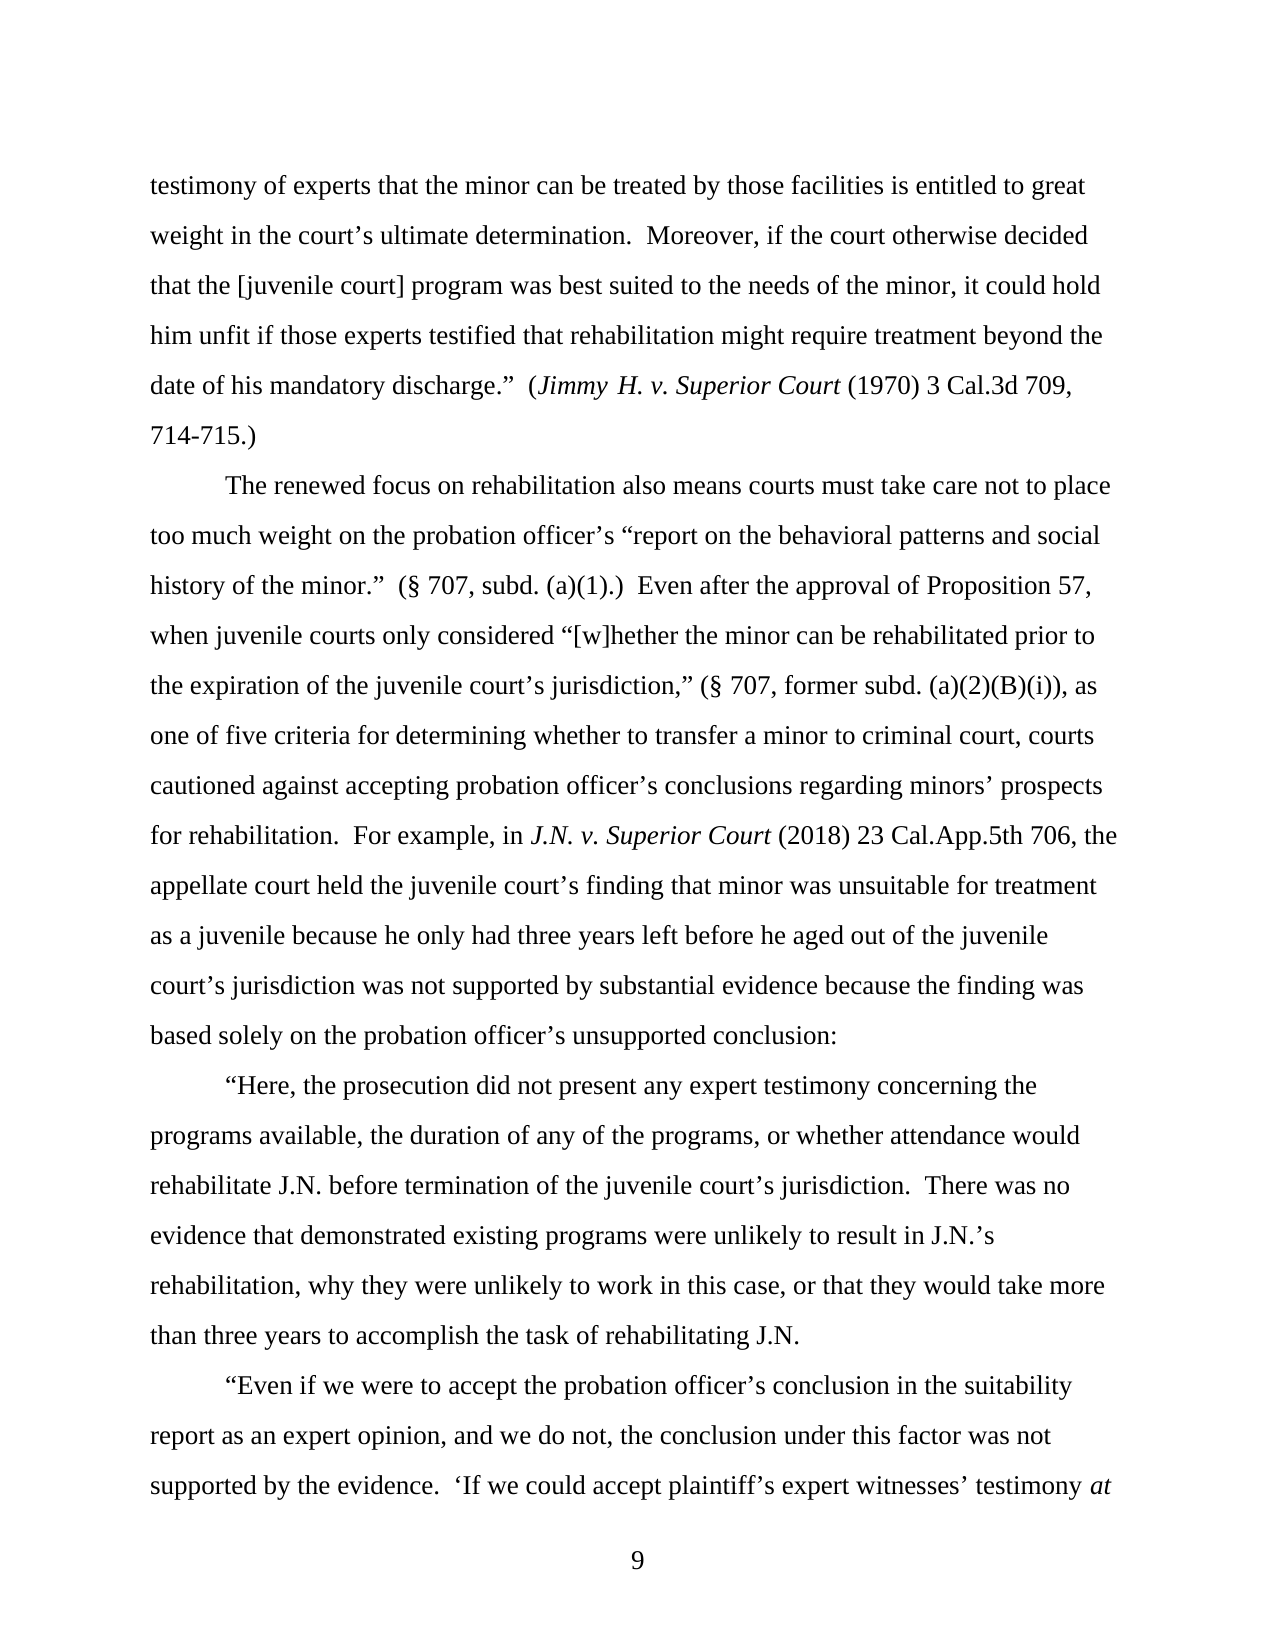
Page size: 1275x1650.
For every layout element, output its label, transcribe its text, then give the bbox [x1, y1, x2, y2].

text “Here, the prosecution did not present any expert testimony concerning the programs available, the duration of any of the programs, or whether attendance would rehabilitate J.N. before termination of the juvenile court’s jurisdiction. There was no evidence that demonstrated existing programs were unlikely to result in J.N.’s rehabilitation, why they were unlikely to work in this case, or that they would take more than three years to accomplish the task of rehabilitating J.N. [150, 1050, 1125, 1350]
text The renewed focus on rehabilitation also means courts must take care not to place too much weight on the probation officer’s “report on the behavioral patterns and social history of the minor.” (§ 707, subd. (a)(1).) Even after the approval of Proposition 57, when juvenile courts only considered “[w]hether the minor can be rehabilitated prior to the expiration of the juvenile court’s jurisdiction,” (§ 707, former subd. (a)(2)(B)(i)), as one of five criteria for determining whether to transfer a minor to criminal court, courts cautioned against accepting probation officer’s conclusions regarding minors’ prospects for rehabilitation. For example, in J.N. v. Superior Court (2018) 23 Cal.App.5th 706, the appellate court held the juvenile court’s finding that minor was unsuitable for treatment as a juvenile because he only had three years left before he aged out of the juvenile court’s jurisdiction was not supported by substantial evidence because the finding was based solely on the probation officer’s unsupported conclusion: [150, 450, 1125, 1050]
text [150, 150, 1125, 450]
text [150, 1350, 1125, 1500]
